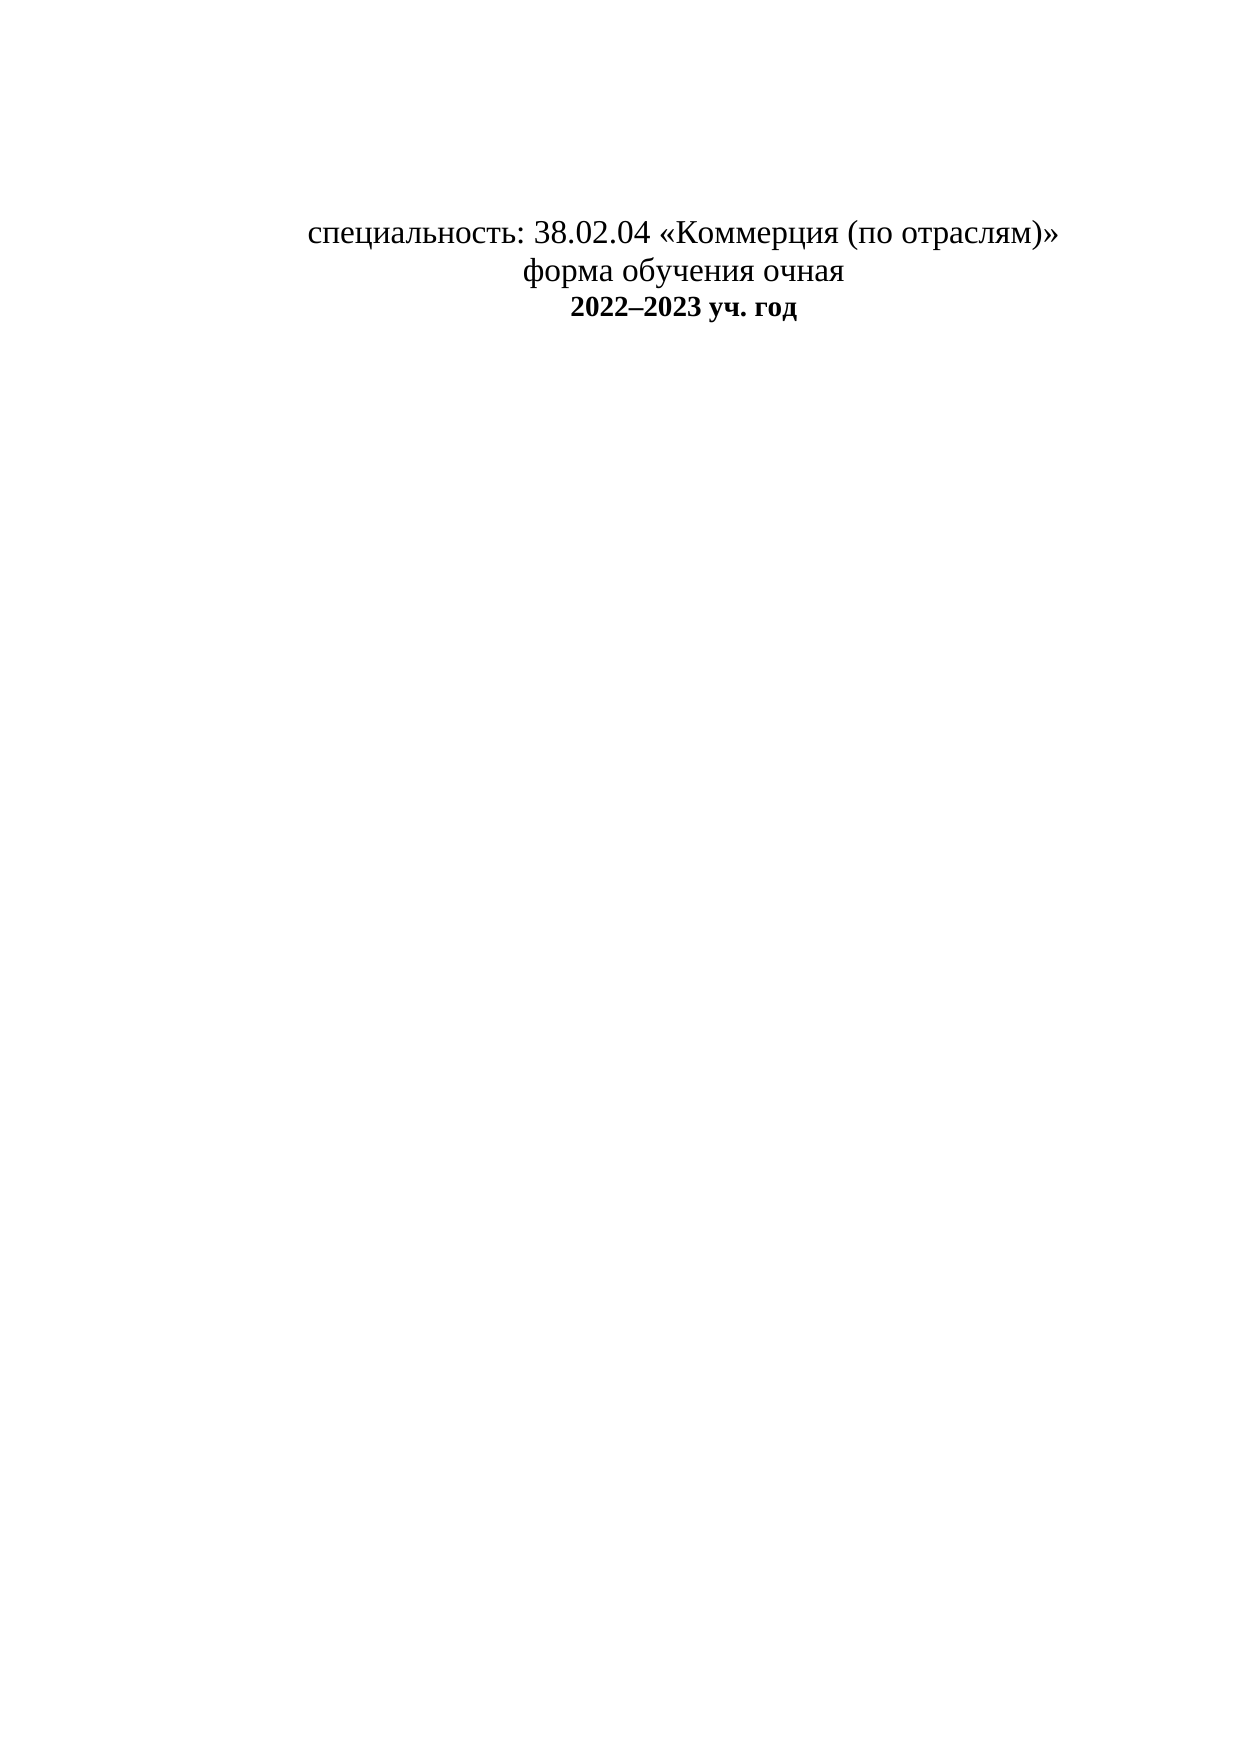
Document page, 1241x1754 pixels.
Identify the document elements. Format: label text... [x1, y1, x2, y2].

text специальность: 38.02.04 «Коммерция (по отраслям)» [175, 212, 1192, 251]
text форма обучения очная [175, 251, 1192, 289]
text 2022–2023 уч. год [175, 289, 1192, 323]
